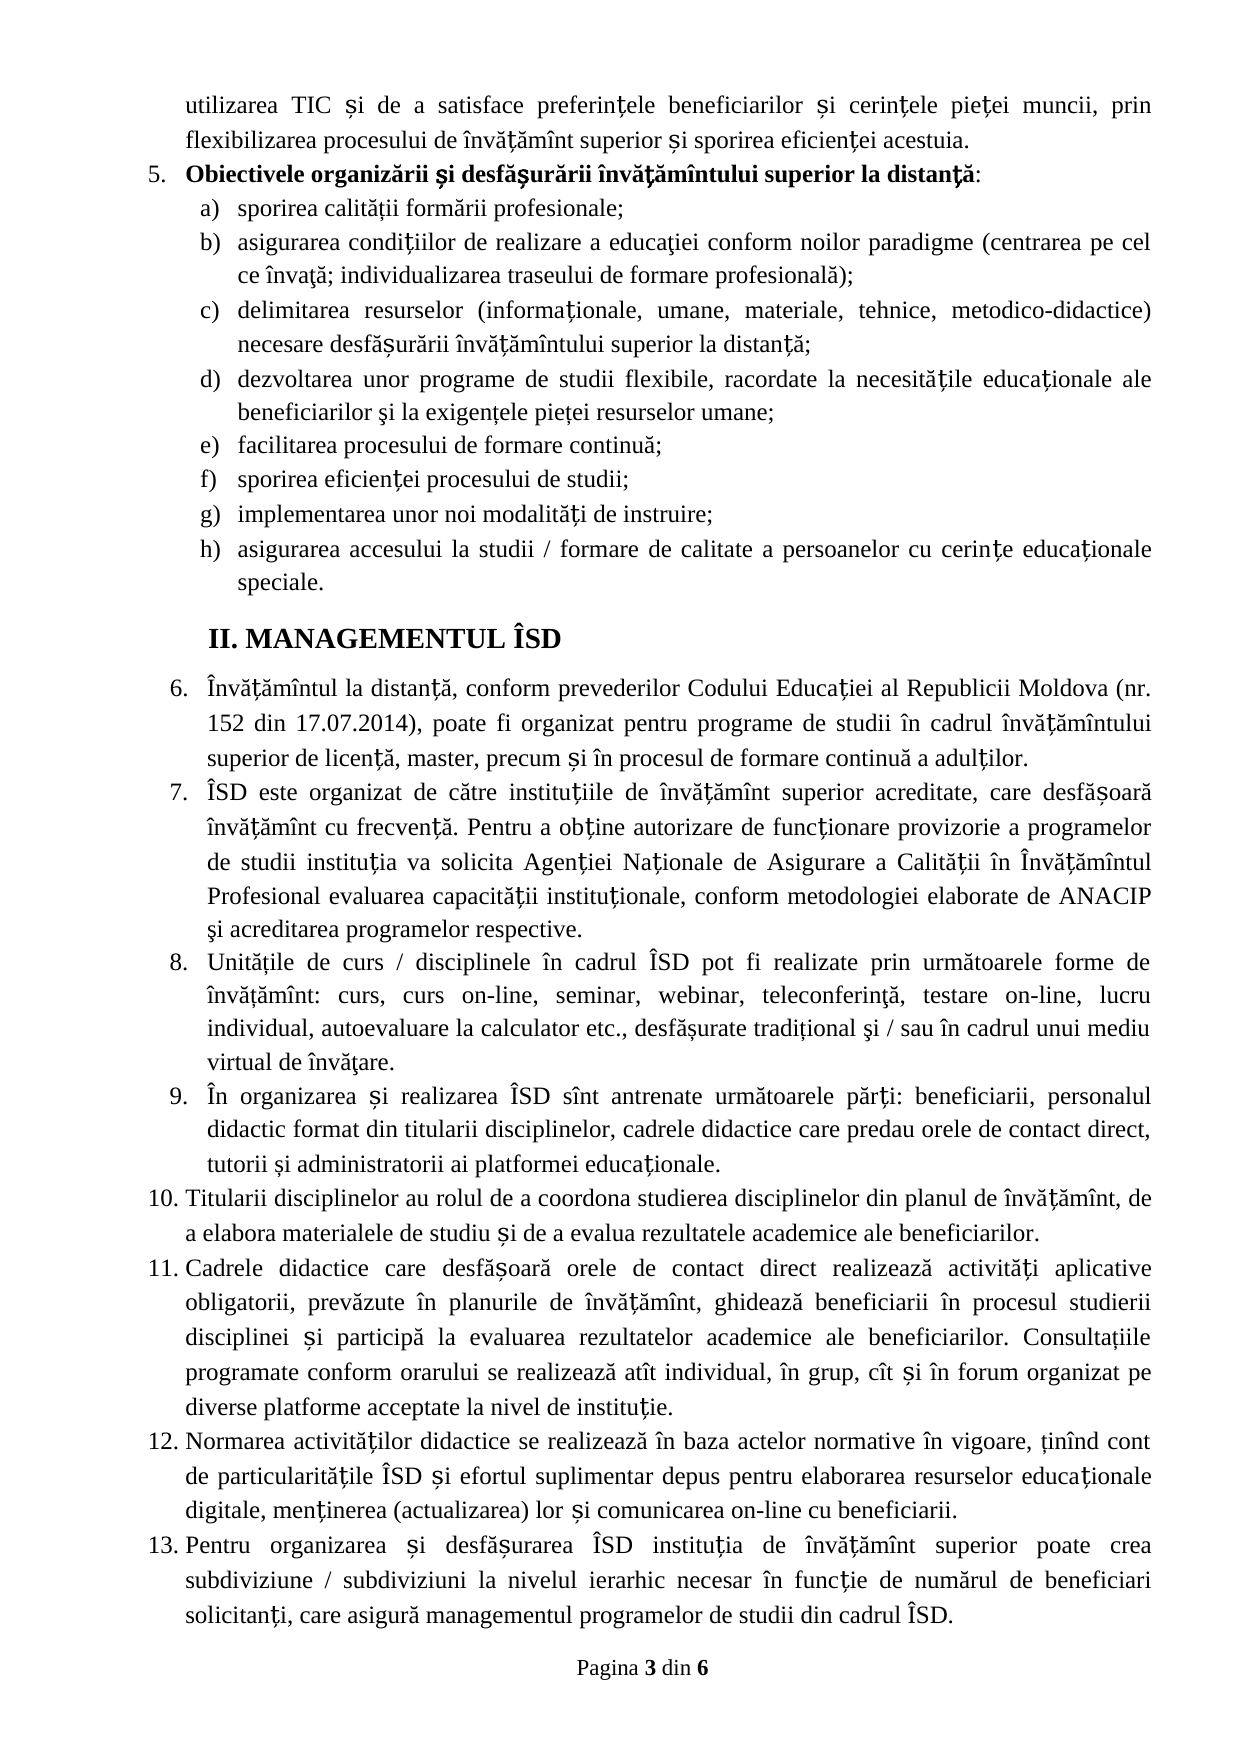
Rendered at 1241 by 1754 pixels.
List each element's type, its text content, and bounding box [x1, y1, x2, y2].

list dezvoltarea unor programe de studii flexibile, racordate la necesitățile educaționale ale beneficiarilor şi la exigențele pieței resurselor umane; [200, 363, 1152, 426]
list ÎSD este organizat de către instituțiile de învățămînt superior acreditate, care desfășoară învățămînt cu frecvență. Pentru a obține autorizare de funcționare provizorie a programelor de studii instituția va solicita Agenției Naționale de Asigurare a Calității în Învățămîntul Profesional evaluarea capacității instituționale, conform metodologiei elaborate de ANACIP şi acreditarea programelor respective. [169, 776, 1152, 943]
subtitle II. MANAGEMENTUL ÎSD [208, 621, 1152, 654]
list În organizarea și realizarea ÎSD sînt antrenate următoarele părți: beneficiarii, personalul didactic format din titularii disciplinelor, cadrele didactice care predau orele de contact direct, tutorii și administratorii ai platformei educaționale. [169, 1079, 1152, 1177]
list sporirea eficienței procesului de studii; [200, 463, 1152, 493]
list asigurarea accesului la studii / formare de calitate a persoanelor cu cerințe educaționale speciale. [200, 532, 1152, 596]
list asigurarea condițiilor de realizare a educaţiei conform noilor paradigme (centrarea pe cel ce învaţă; individualizarea traseului de formare profesională); [200, 226, 1152, 289]
list implementarea unor noi modalități de instruire; [200, 498, 1152, 528]
list Pentru organizarea și desfășurarea ÎSD instituția de învățămînt superior poate crea subdiviziune / subdiviziuni la nivelul ierarhic necesar în funcție de numărul de beneficiari solicitanți, care asigură managementul programelor de studii din cadrul ÎSD. [148, 1529, 1152, 1628]
list facilitarea procesului de formare continuă; [200, 430, 1152, 459]
list Unitățile de curs / disciplinele în cadrul ÎSD pot fi realizate prin următoarele forme de învățămînt: curs, curs on-line, seminar, webinar, teleconferinţă, testare on-line, lucru individual, autoevaluare la calculator etc., desfășurate tradițional şi / sau în cadrul unui mediu virtual de învăţare. [169, 947, 1152, 1075]
list Cadrele didactice care desfășoară orele de contact direct realizează activități aplicative obligatorii, prevăzute în planurile de învățămînt, ghidează beneficiarii în procesul studierii disciplinei și participă la evaluarea rezultatelor academice ale beneficiarilor. Consultațiile programate conform orarului se realizează atît individual, în grup, cît și în forum organizat pe diverse platforme acceptate la nivel de instituție. [148, 1251, 1152, 1420]
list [148, 89, 1152, 153]
list delimitarea resurselor (informaționale, umane, materiale, tehnice, metodico-didactice) necesare desfășurării învățămîntului superior la distanță; [200, 293, 1152, 358]
list Normarea activităților didactice se realizează în baza actelor normative în vigoare, ținînd cont de particularitățile ÎSD și efortul suplimentar depus pentru elaborarea resurselor educaționale digitale, menținerea (actualizarea) lor și comunicarea on-line cu beneficiarii. [148, 1425, 1152, 1524]
list Obiectivele organizării și desfășurării învățămîntului superior la distanță: [148, 158, 1152, 188]
list sporirea calității formării profesionale; [200, 193, 1152, 221]
list Titularii disciplinelor au rolul de a coordona studierea disciplinelor din planul de învățămînt, de a elabora materialele de studiu și de a evalua rezultatele academice ale beneficiarilor. [148, 1182, 1152, 1247]
list Învățămîntul la distanță, conform prevederilor Codului Educației al Republicii Moldova (nr. 152 din 17.07.2014), poate fi organizat pentru programe de studii în cadrul învățămîntului superior de licență, master, precum și în procesul de formare continuă a adulților. [169, 672, 1152, 771]
